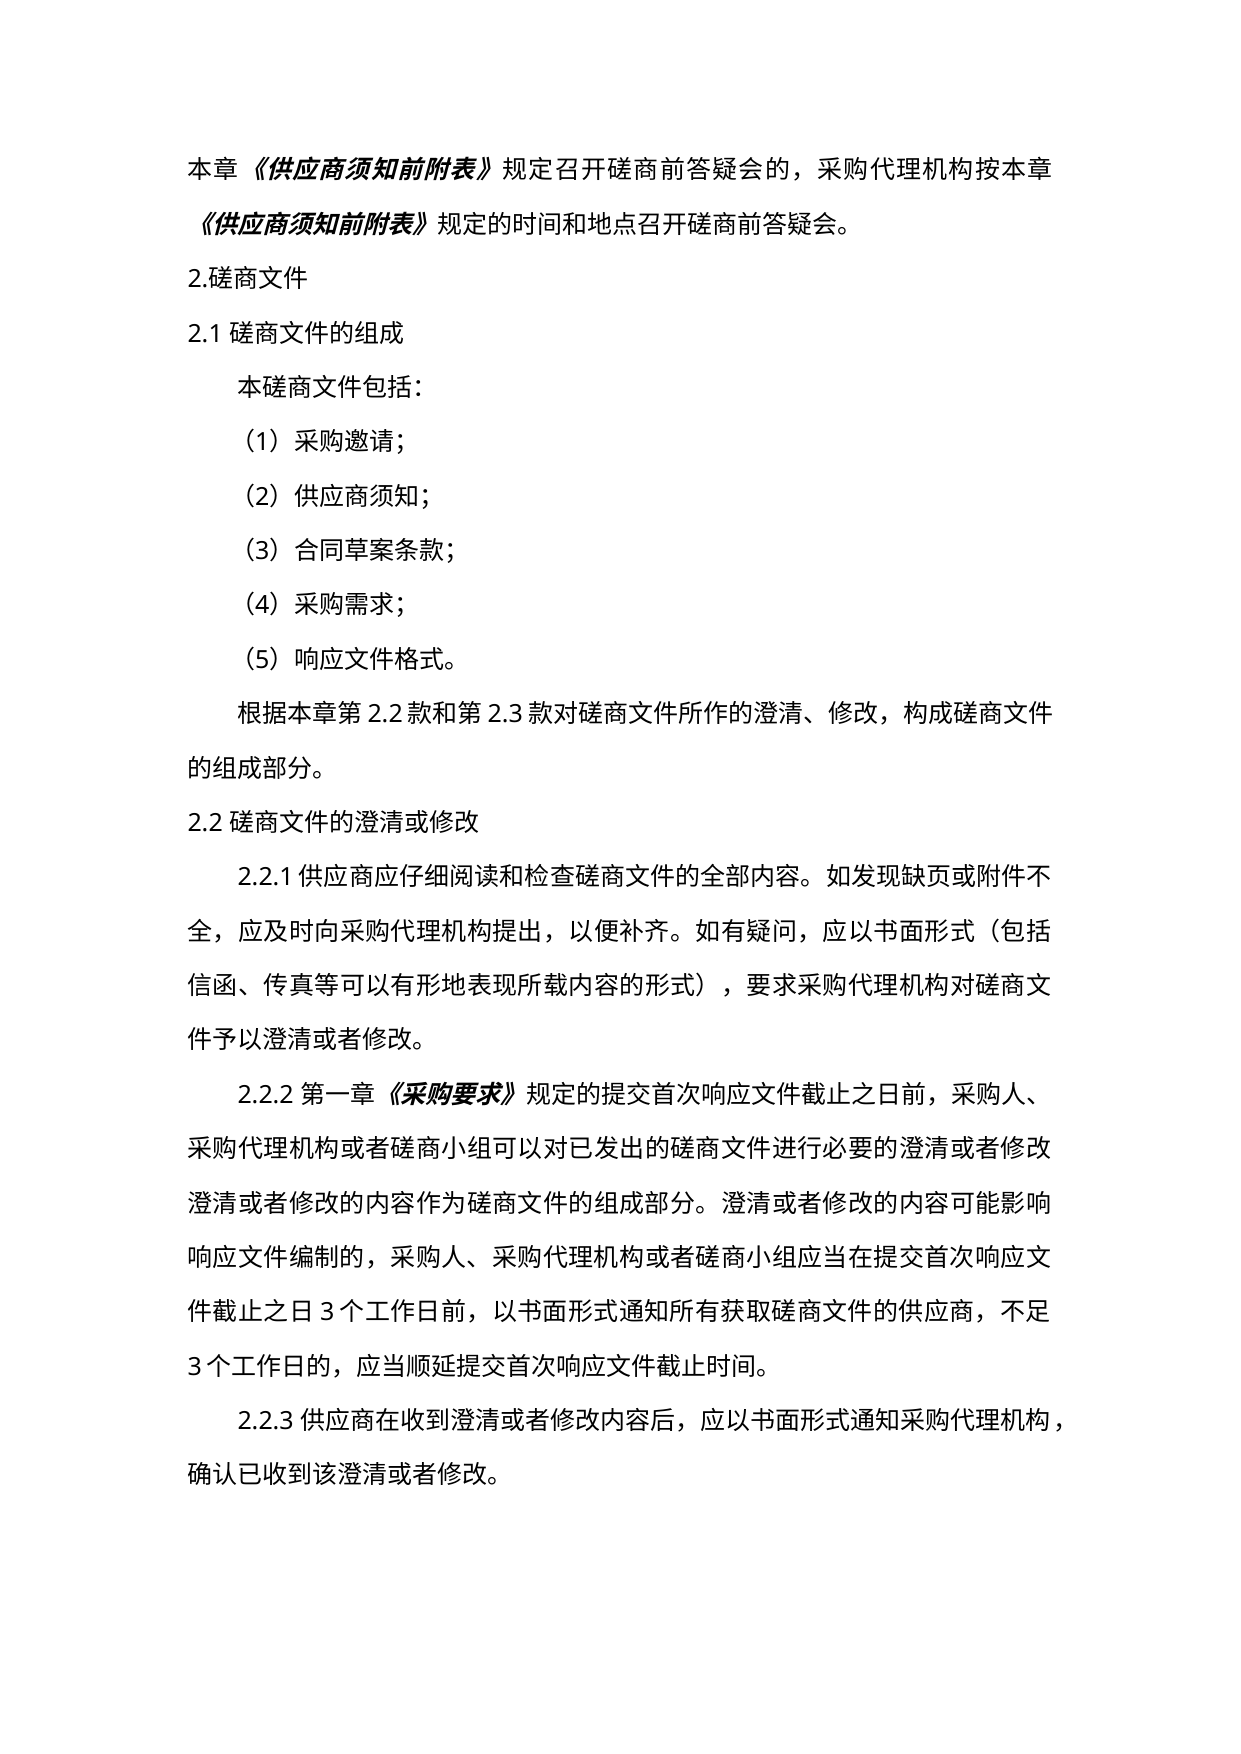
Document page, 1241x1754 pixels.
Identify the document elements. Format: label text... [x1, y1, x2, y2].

text （2）供应商须知； [187, 476, 1053, 512]
text 2.2 磋商文件的澄清或修改 [187, 802, 1053, 839]
text 本磋商文件包括： [187, 367, 1053, 404]
text 2.2.1供应商应仔细阅读和检查磋商文件的全部内容。如发现缺页或附件不全，应及时向采购代理机构提出，以便补齐。如有疑问，应以书面形式（包括信函、传真等可以有形地表现所载内容的形式），要求采购代理机构对磋商文件予以澄清或者修改。 [187, 857, 1053, 1056]
text 2.2.3 供应商在收到澄清或者修改内容后，应以书面形式通知采购代理机构，确认已收到该澄清或者修改。 [187, 1401, 1053, 1491]
text 2.1 磋商文件的组成 [187, 313, 1053, 349]
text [187, 150, 1053, 241]
text 2.2.2 第一章《采购要求》规定的提交首次响应文件截止之日前，采购人、采购代理机构或者磋商小组可以对已发出的磋商文件进行必要的澄清或者修改，澄清或者修改的内容作为磋商文件的组成部分。澄清或者修改的内容可能影响响应文件编制的，采购人、采购代理机构或者磋商小组应当在提交首次响应文件截止之日3个工作日前，以书面形式通知所有获取磋商文件的供应商，不足3个工作日的，应当顺延提交首次响应文件截止时间。 [187, 1074, 1053, 1382]
text 2.磋商文件 [187, 259, 1053, 295]
text （3）合同草案条款； [187, 531, 1053, 567]
text （4）采购需求； [187, 585, 1053, 621]
text （1）采购邀请； [187, 422, 1053, 458]
text 根据本章第2.2款和第2.3款对磋商文件所作的澄清、修改，构成磋商文件的组成部分。 [187, 694, 1053, 784]
text （5）响应文件格式。 [187, 639, 1053, 676]
